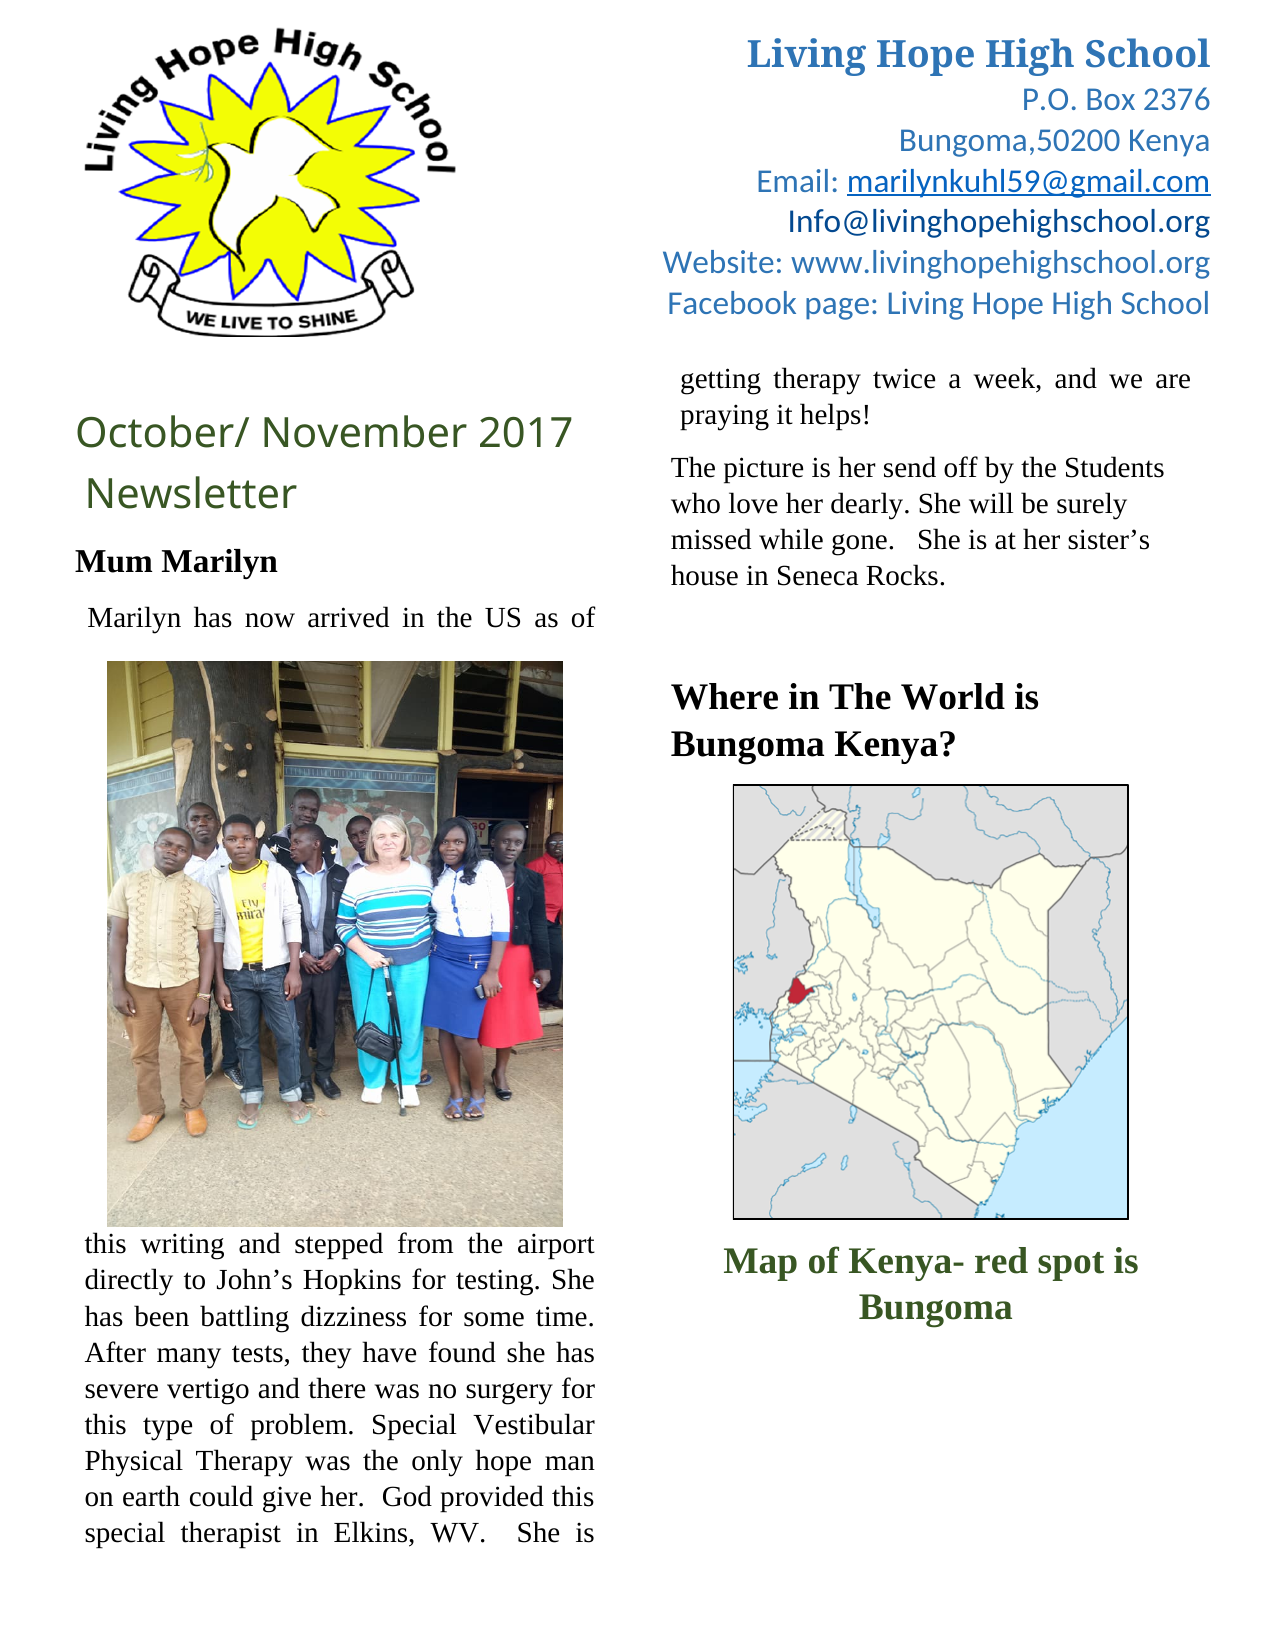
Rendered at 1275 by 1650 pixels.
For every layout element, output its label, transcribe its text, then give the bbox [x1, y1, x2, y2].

text Map of Kenya- red spot is Bungoma [671, 1238, 1191, 1328]
picture [107, 661, 563, 1227]
text Mum Marilyn [75, 542, 596, 580]
text Where in The World is Bungoma Kenya? [671, 674, 1191, 764]
picture [732, 784, 1129, 1220]
text October/ November 2017 Newsletter [75, 403, 596, 521]
text The picture is her send off by the Students who love her dearly. She will be surely missed while gone. She is at her sister’s house in Seneca Rocks. [671, 450, 1191, 592]
text Marilyn has now arrived in the US as of this writing and stepped from the airport directly to John’s Hopkins for testing. She has been battling dizziness for some time. After many tests, they have found she has severe vertigo and there was no surgery for this type of problem. Special Vestibular Physical Therapy was the only hope man on earth could give her. God provided this special therapist in Elkins, WV. She is getting therapy twice a week, and we are praying it helps! [671, 350, 1191, 431]
